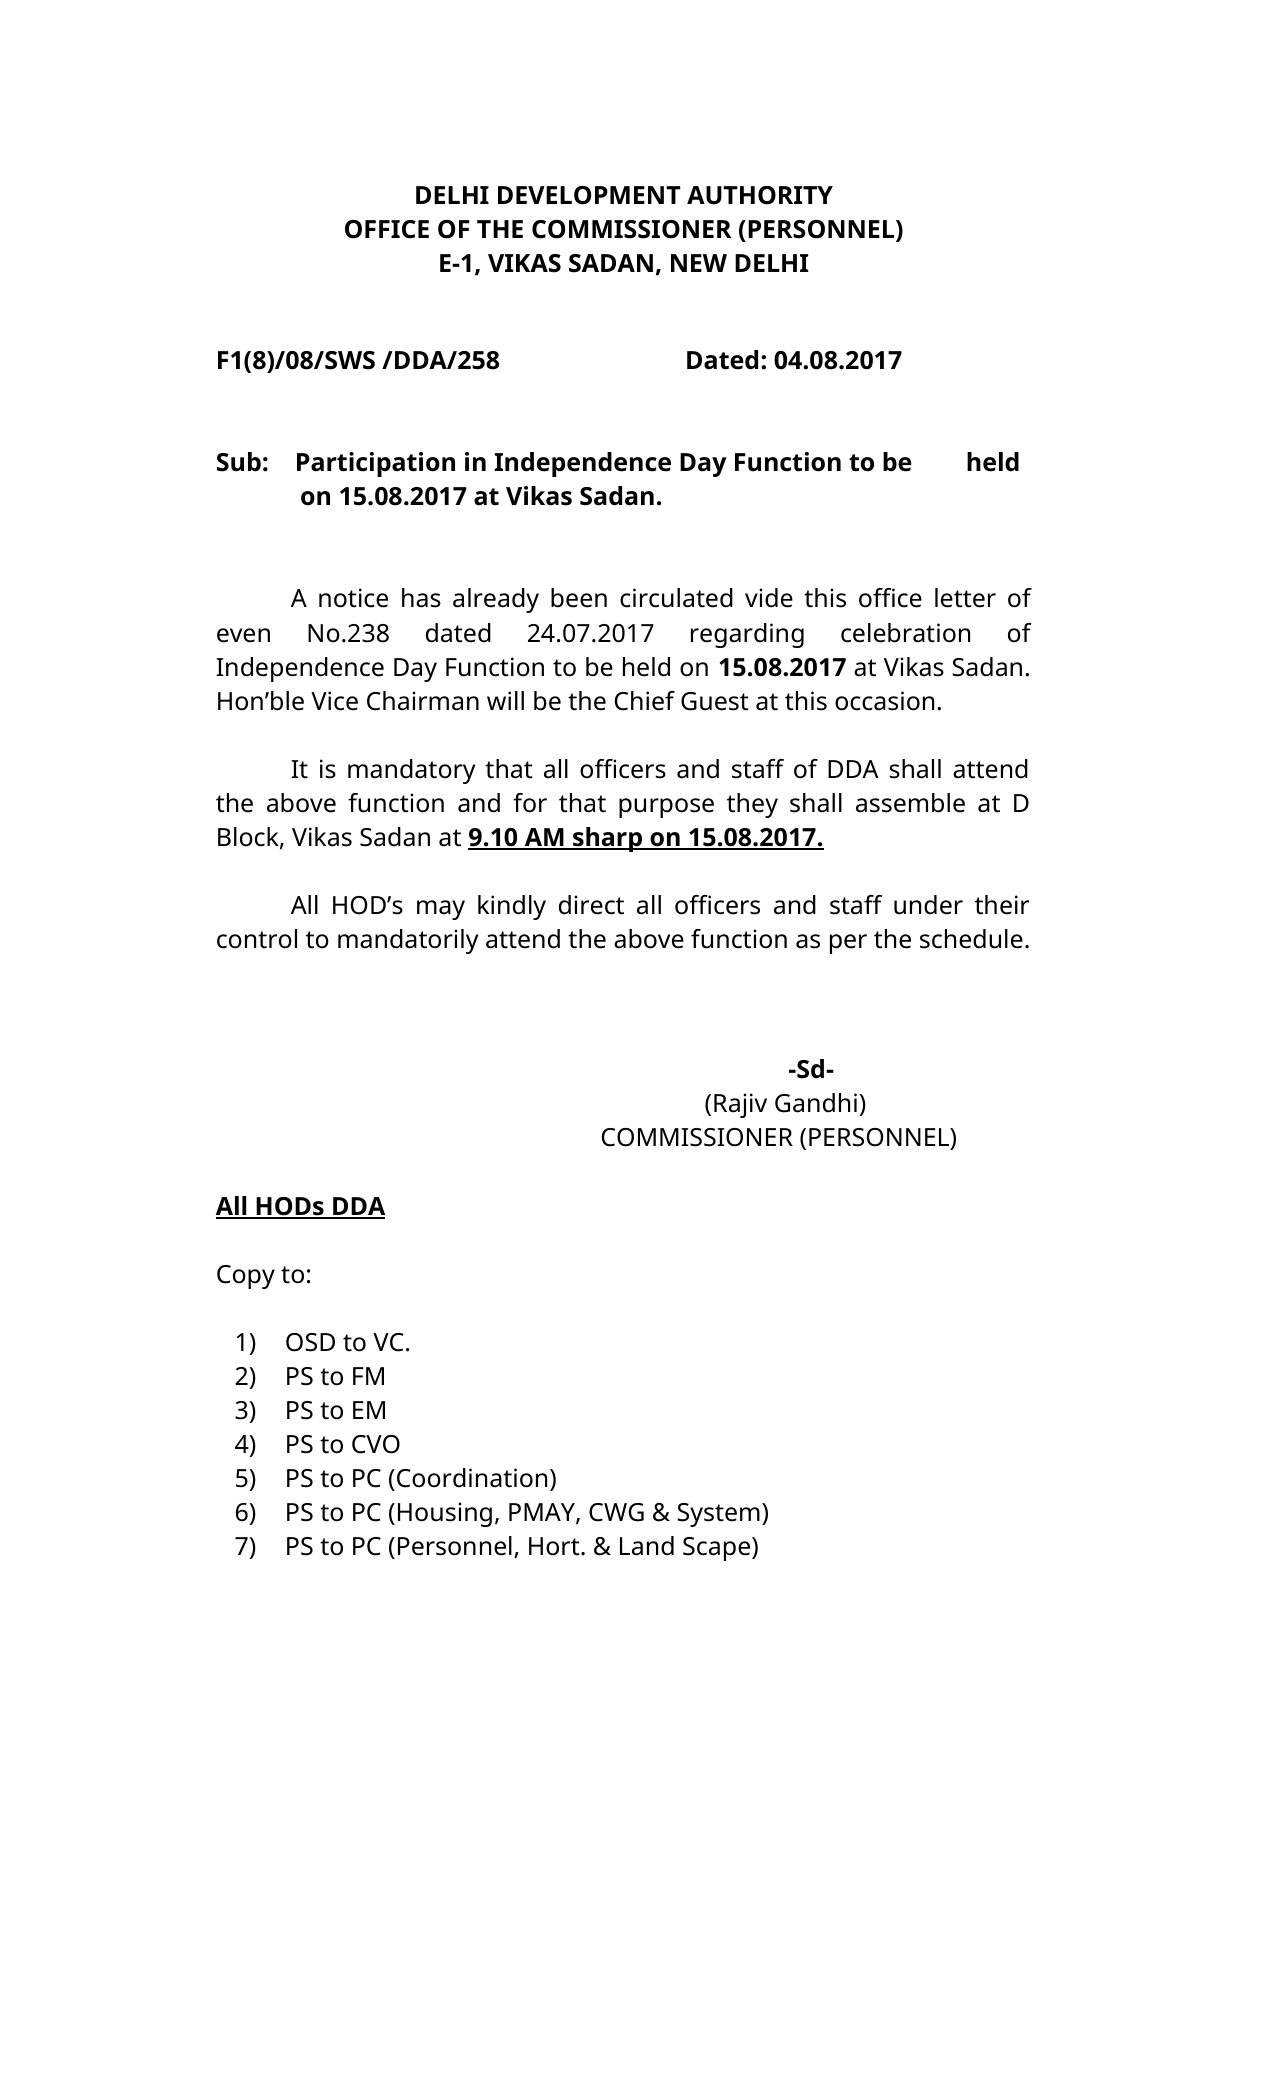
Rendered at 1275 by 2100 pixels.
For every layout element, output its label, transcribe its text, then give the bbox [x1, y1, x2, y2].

list PS to PC (Personnel, Hort. & Land Scape) [234, 1529, 1031, 1563]
text A notice has already been circulated vide this office letter of even No.238 dated 24.07.2017 regarding celebration of Independence Day Function to be held on 15.08.2017 at Vikas Sadan. Hon’ble Vice Chairman will be the Chief Guest at this occasion. [216, 581, 1031, 717]
list OSD to VC. [234, 1324, 1031, 1358]
list PS to EM [234, 1393, 1031, 1427]
text Copy to: [216, 1256, 1031, 1290]
text (Rajiv Gandhi) [216, 1086, 1031, 1120]
text COMMISSIONER (PERSONNEL) [216, 1120, 1031, 1154]
text E-1, VIKAS SADAN, NEW DELHI [216, 246, 1031, 280]
text All HOD’s may kindly direct all officers and staff under their control to mandatorily attend the above function as per the schedule. [216, 888, 1031, 956]
list PS to CVO [234, 1427, 1031, 1461]
list PS to PC (Housing, PMAY, CWG & System) [234, 1495, 1031, 1529]
list PS to FM [234, 1358, 1031, 1393]
text F1(8)/08/SWS /DDA/258 Dated: 04.08.2017 [216, 343, 1031, 377]
list PS to PC (Coordination) [234, 1461, 1031, 1495]
text All HODs DDA [216, 1188, 1031, 1222]
text Sub: Participation in Independence Day Function to be held on 15.08.2017 at Vikas Sadan. [216, 445, 1031, 513]
text -Sd- [516, 1052, 1031, 1086]
text It is mandatory that all officers and staff of DDA shall attend the above function and for that purpose they shall assemble at D Block, Vikas Sadan at 9.10 AM sharp on 15.08.2017. [216, 751, 1031, 854]
text DELHI DEVELOPMENT AUTHORITY [216, 178, 1031, 212]
text OFFICE OF THE COMMISSIONER (PERSONNEL) [216, 212, 1031, 246]
